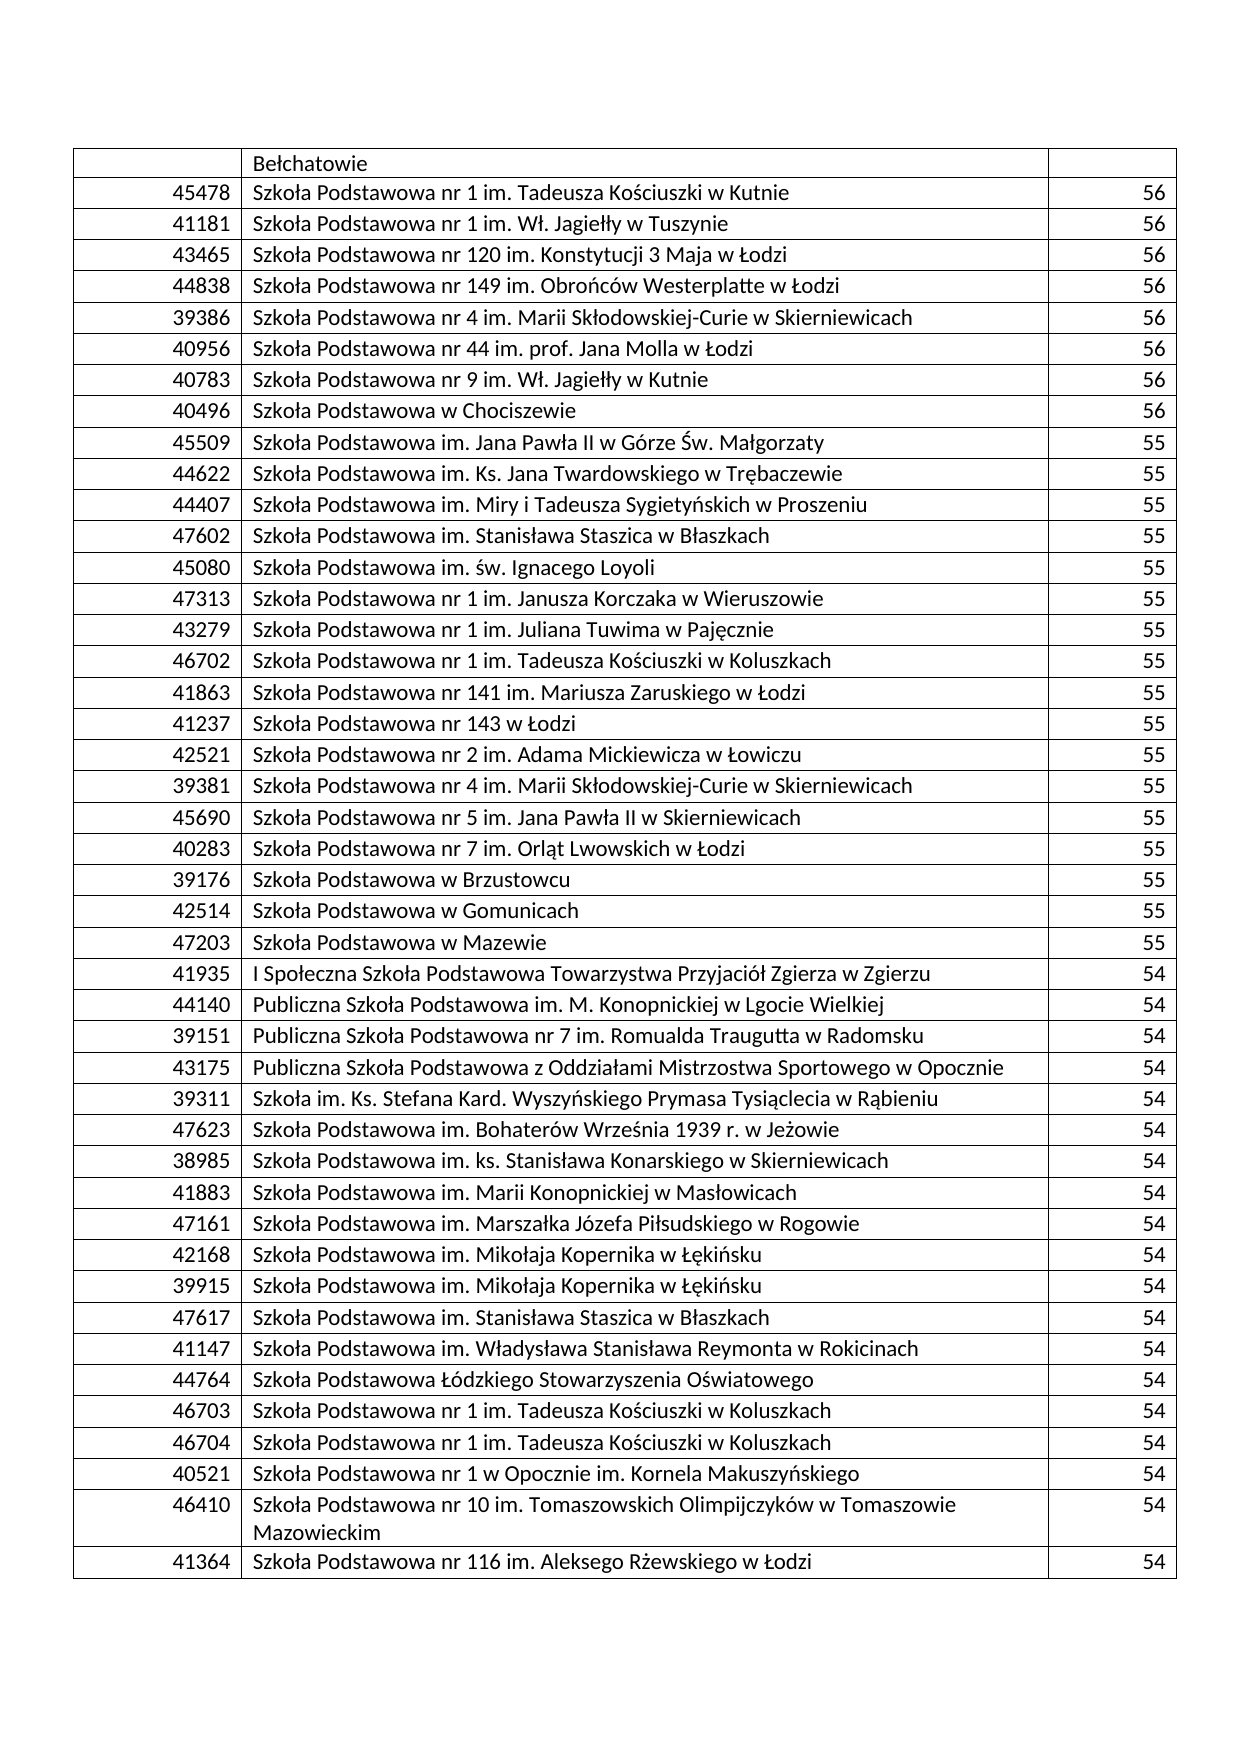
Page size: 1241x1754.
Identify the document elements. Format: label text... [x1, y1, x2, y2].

table_cell 41863 [74, 678, 241, 708]
table_cell 55 [1049, 584, 1176, 614]
table_cell 44140 [74, 990, 241, 1020]
table_cell Szkoła Podstawowa w Mazewie [242, 928, 1048, 958]
table_cell 55 [1049, 678, 1176, 708]
table_cell 55 [1049, 615, 1176, 645]
table_cell 39381 [74, 771, 241, 802]
table_cell Szkoła Podstawowa im. Mikołaja Kopernika w Łękińsku [242, 1240, 1048, 1270]
table_cell Szkoła Podstawowa Łódzkiego Stowarzyszenia Oświatowego [242, 1365, 1048, 1395]
table_cell Szkoła Podstawowa im. ks. Stanisława Konarskiego w Skierniewicach [242, 1146, 1048, 1177]
table_cell 42514 [74, 896, 241, 927]
table_cell Szkoła Podstawowa im. Marii Konopnickiej w Masłowicach [242, 1178, 1048, 1208]
table_cell 39151 [74, 1021, 241, 1052]
table_cell Szkoła Podstawowa nr 149 im. Obrońców Westerplatte w Łodzi [242, 271, 1048, 302]
table_cell 54 [1049, 1334, 1176, 1364]
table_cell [242, 149, 1048, 177]
table_cell 40283 [74, 834, 241, 864]
table_cell Szkoła Podstawowa nr 1 im. Juliana Tuwima w Pajęcznie [242, 615, 1048, 645]
table_cell 44407 [74, 490, 241, 520]
table_cell 47313 [74, 584, 241, 614]
table_cell 40521 [74, 1459, 241, 1489]
table_cell Szkoła Podstawowa nr 2 im. Adama Mickiewicza w Łowiczu [242, 740, 1048, 770]
table_cell Szkoła Podstawowa im. Ks. Jana Twardowskiego w Trębaczewie [242, 459, 1048, 489]
table_cell Szkoła Podstawowa nr 44 im. prof. Jana Molla w Łodzi [242, 334, 1048, 364]
table_cell Publiczna Szkoła Podstawowa z Oddziałami Mistrzostwa Sportowego w Opocznie [242, 1053, 1048, 1083]
table_cell 55 [1049, 834, 1176, 864]
table_cell Publiczna Szkoła Podstawowa im. M. Konopnickiej w Lgocie Wielkiej [242, 990, 1048, 1020]
table_cell Szkoła Podstawowa nr 7 im. Orląt Lwowskich w Łodzi [242, 834, 1048, 864]
table_cell 38985 [74, 1146, 241, 1177]
table_cell Szkoła Podstawowa im. Bohaterów Września 1939 r. w Jeżowie [242, 1115, 1048, 1145]
table_cell Szkoła im. Ks. Stefana Kard. Wyszyńskiego Prymasa Tysiąclecia w Rąbieniu [242, 1084, 1048, 1114]
table_cell 45509 [74, 428, 241, 458]
table_cell 47203 [74, 928, 241, 958]
table_cell 56 [1049, 271, 1176, 302]
table_cell 56 [1049, 178, 1176, 208]
table_cell Szkoła Podstawowa nr 141 im. Mariusza Zaruskiego w Łodzi [242, 678, 1048, 708]
table_cell 55 [1049, 646, 1176, 677]
table_cell 46704 [74, 1428, 241, 1458]
table_cell 54 [1049, 1547, 1176, 1577]
table_cell Szkoła Podstawowa nr 10 im. Tomaszowskich Olimpijczyków w Tomaszowie Mazowieckim [242, 1490, 1048, 1546]
table_cell 41181 [74, 209, 241, 239]
table_cell 46703 [74, 1396, 241, 1427]
table_cell 44764 [74, 1365, 241, 1395]
table_cell 55 [1049, 553, 1176, 583]
table_cell I Społeczna Szkoła Podstawowa Towarzystwa Przyjaciół Zgierza w Zgierzu [242, 959, 1048, 989]
table_cell 47617 [74, 1303, 241, 1333]
table_cell Szkoła Podstawowa im. Mikołaja Kopernika w Łękińsku [242, 1271, 1048, 1302]
table_cell 40956 [74, 334, 241, 364]
table_cell 54 [1049, 1396, 1176, 1427]
table_cell 41147 [74, 1334, 241, 1364]
table_cell 55 [1049, 865, 1176, 895]
table_cell 54 [1049, 1053, 1176, 1083]
table_cell 40496 [74, 396, 241, 427]
table_cell 55 [1049, 490, 1176, 520]
table_cell 54 [1049, 1021, 1176, 1052]
table_cell Szkoła Podstawowa nr 4 im. Marii Skłodowskiej-Curie w Skierniewicach [242, 303, 1048, 333]
table_cell 54 [1049, 1428, 1176, 1458]
table_cell Szkoła Podstawowa nr 1 im. Tadeusza Kościuszki w Koluszkach [242, 1396, 1048, 1427]
table_cell 44838 [74, 271, 241, 302]
table_cell Szkoła Podstawowa nr 1 im. Wł. Jagiełły w Tuszynie [242, 209, 1048, 239]
table_cell Szkoła Podstawowa nr 1 im. Tadeusza Kościuszki w Koluszkach [242, 1428, 1048, 1458]
table_cell 39176 [74, 865, 241, 895]
table_cell 54 [1049, 990, 1176, 1020]
table_cell 41883 [74, 1178, 241, 1208]
table_cell 39915 [74, 1271, 241, 1302]
table_cell 43175 [74, 1053, 241, 1083]
table_cell Szkoła Podstawowa nr 1 im. Janusza Korczaka w Wieruszowie [242, 584, 1048, 614]
table_cell Szkoła Podstawowa im. Stanisława Staszica w Błaszkach [242, 1303, 1048, 1333]
table_cell Szkoła Podstawowa nr 9 im. Wł. Jagiełły w Kutnie [242, 365, 1048, 395]
table_cell Publiczna Szkoła Podstawowa nr 7 im. Romualda Traugutta w Radomsku [242, 1021, 1048, 1052]
table_cell 56 [1049, 365, 1176, 395]
table_cell 56 [1049, 149, 1176, 177]
table_cell 41237 [74, 709, 241, 739]
table_cell 46410 [74, 1490, 241, 1546]
table_cell 39311 [74, 1084, 241, 1114]
table_cell Szkoła Podstawowa nr 5 im. Jana Pawła II w Skierniewicach [242, 803, 1048, 833]
table_cell 54 [1049, 1459, 1176, 1489]
table_cell 55 [1049, 771, 1176, 802]
table_cell 40783 [74, 365, 241, 395]
table_cell Szkoła Podstawowa nr 4 im. Marii Skłodowskiej-Curie w Skierniewicach [242, 771, 1048, 802]
table_cell Szkoła Podstawowa im. św. Ignacego Loyoli [242, 553, 1048, 583]
table_cell Szkoła Podstawowa im. Stanisława Staszica w Błaszkach [242, 521, 1048, 552]
table_cell 54 [1049, 1146, 1176, 1177]
table_cell Szkoła Podstawowa nr 1 im. Tadeusza Kościuszki w Koluszkach [242, 646, 1048, 677]
table_cell 56 [1049, 334, 1176, 364]
table_cell 54 [1049, 1271, 1176, 1302]
table_cell 55 [1049, 896, 1176, 927]
table_cell 45690 [74, 803, 241, 833]
table_cell 42168 [74, 1240, 241, 1270]
table_cell Szkoła Podstawowa nr 1 im. Tadeusza Kościuszki w Kutnie [242, 178, 1048, 208]
table_cell 39386 [74, 303, 241, 333]
table_cell Szkoła Podstawowa im. Władysława Stanisława Reymonta w Rokicinach [242, 1334, 1048, 1364]
table_cell 41364 [74, 1547, 241, 1577]
table_cell 56 [1049, 209, 1176, 239]
table_cell Szkoła Podstawowa w Brzustowcu [242, 865, 1048, 895]
table_cell 55 [1049, 521, 1176, 552]
table_cell 44622 [74, 459, 241, 489]
table_cell 43279 [74, 615, 241, 645]
table_cell 54 [1049, 1209, 1176, 1239]
table_cell Szkoła Podstawowa w Chociszewie [242, 396, 1048, 427]
table_cell 45080 [74, 553, 241, 583]
table_cell 56 [1049, 240, 1176, 270]
table_cell 55 [1049, 428, 1176, 458]
table_cell 47623 [74, 1115, 241, 1145]
table_cell 45256 [74, 149, 241, 177]
table_cell Szkoła Podstawowa nr 116 im. Aleksego Rżewskiego w Łodzi [242, 1547, 1048, 1577]
table_cell 55 [1049, 459, 1176, 489]
table_cell 45478 [74, 178, 241, 208]
table_cell 56 [1049, 303, 1176, 333]
table_cell 46702 [74, 646, 241, 677]
table_cell 54 [1049, 1084, 1176, 1114]
table_cell 47161 [74, 1209, 241, 1239]
table_cell 56 [1049, 396, 1176, 427]
table_cell Szkoła Podstawowa nr 120 im. Konstytucji 3 Maja w Łodzi [242, 240, 1048, 270]
table_cell 43465 [74, 240, 241, 270]
table_cell Szkoła Podstawowa im. Miry i Tadeusza Sygietyńskich w Proszeniu [242, 490, 1048, 520]
table_cell 55 [1049, 740, 1176, 770]
table_cell 54 [1049, 1178, 1176, 1208]
table_cell Szkoła Podstawowa w Gomunicach [242, 896, 1048, 927]
table_cell 55 [1049, 928, 1176, 958]
table_cell 42521 [74, 740, 241, 770]
table_cell Szkoła Podstawowa im. Marszałka Józefa Piłsudskiego w Rogowie [242, 1209, 1048, 1239]
table_cell Szkoła Podstawowa nr 1 w Opocznie im. Kornela Makuszyńskiego [242, 1459, 1048, 1489]
table_cell 54 [1049, 1303, 1176, 1333]
table_cell 54 [1049, 1365, 1176, 1395]
table_cell 41935 [74, 959, 241, 989]
table_cell 47602 [74, 521, 241, 552]
table_cell 55 [1049, 803, 1176, 833]
table_cell 54 [1049, 959, 1176, 989]
table_cell Szkoła Podstawowa nr 143 w Łodzi [242, 709, 1048, 739]
table_cell 54 [1049, 1490, 1176, 1546]
table_cell Szkoła Podstawowa im. Jana Pawła II w Górze Św. Małgorzaty [242, 428, 1048, 458]
table_cell 54 [1049, 1240, 1176, 1270]
table_cell 54 [1049, 1115, 1176, 1145]
table_cell 55 [1049, 709, 1176, 739]
